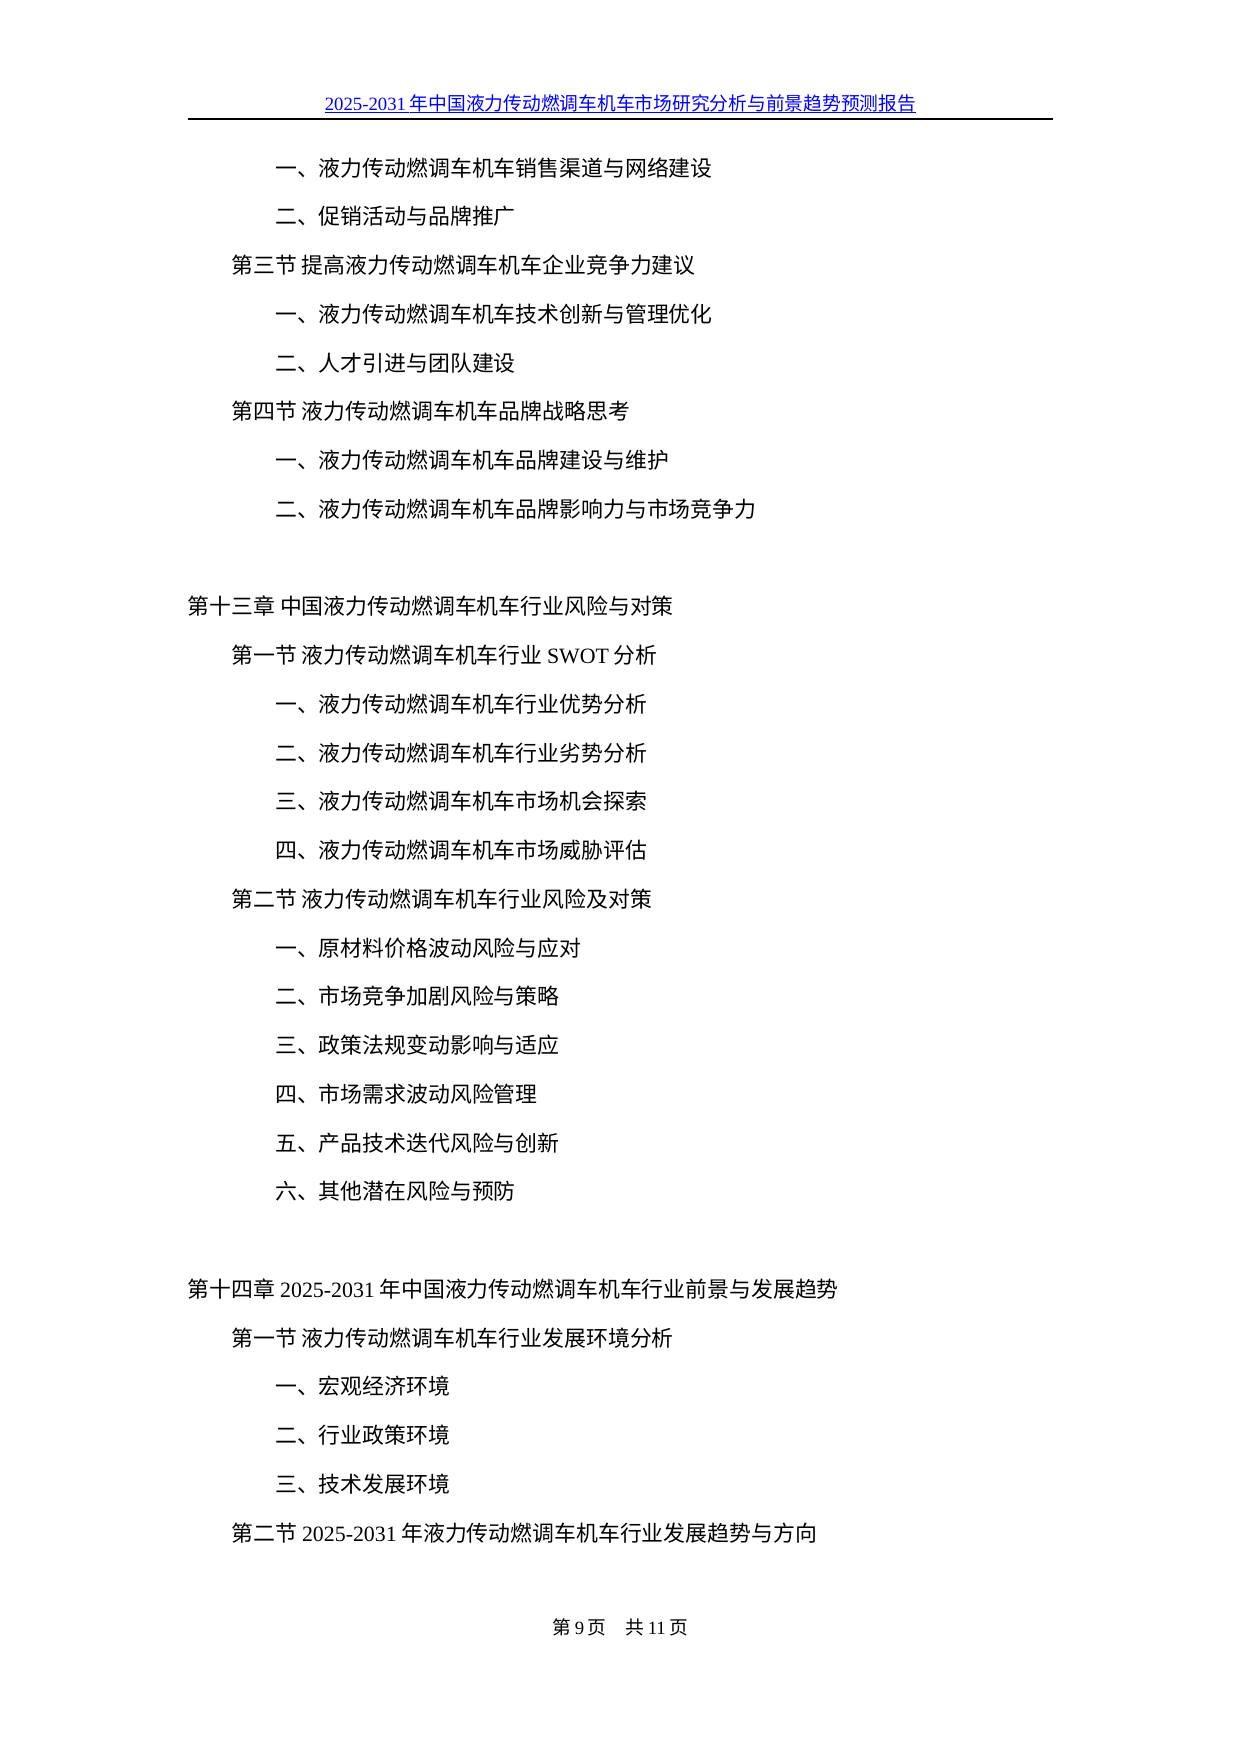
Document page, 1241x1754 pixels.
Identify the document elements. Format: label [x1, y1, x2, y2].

text [187, 150, 1053, 1548]
